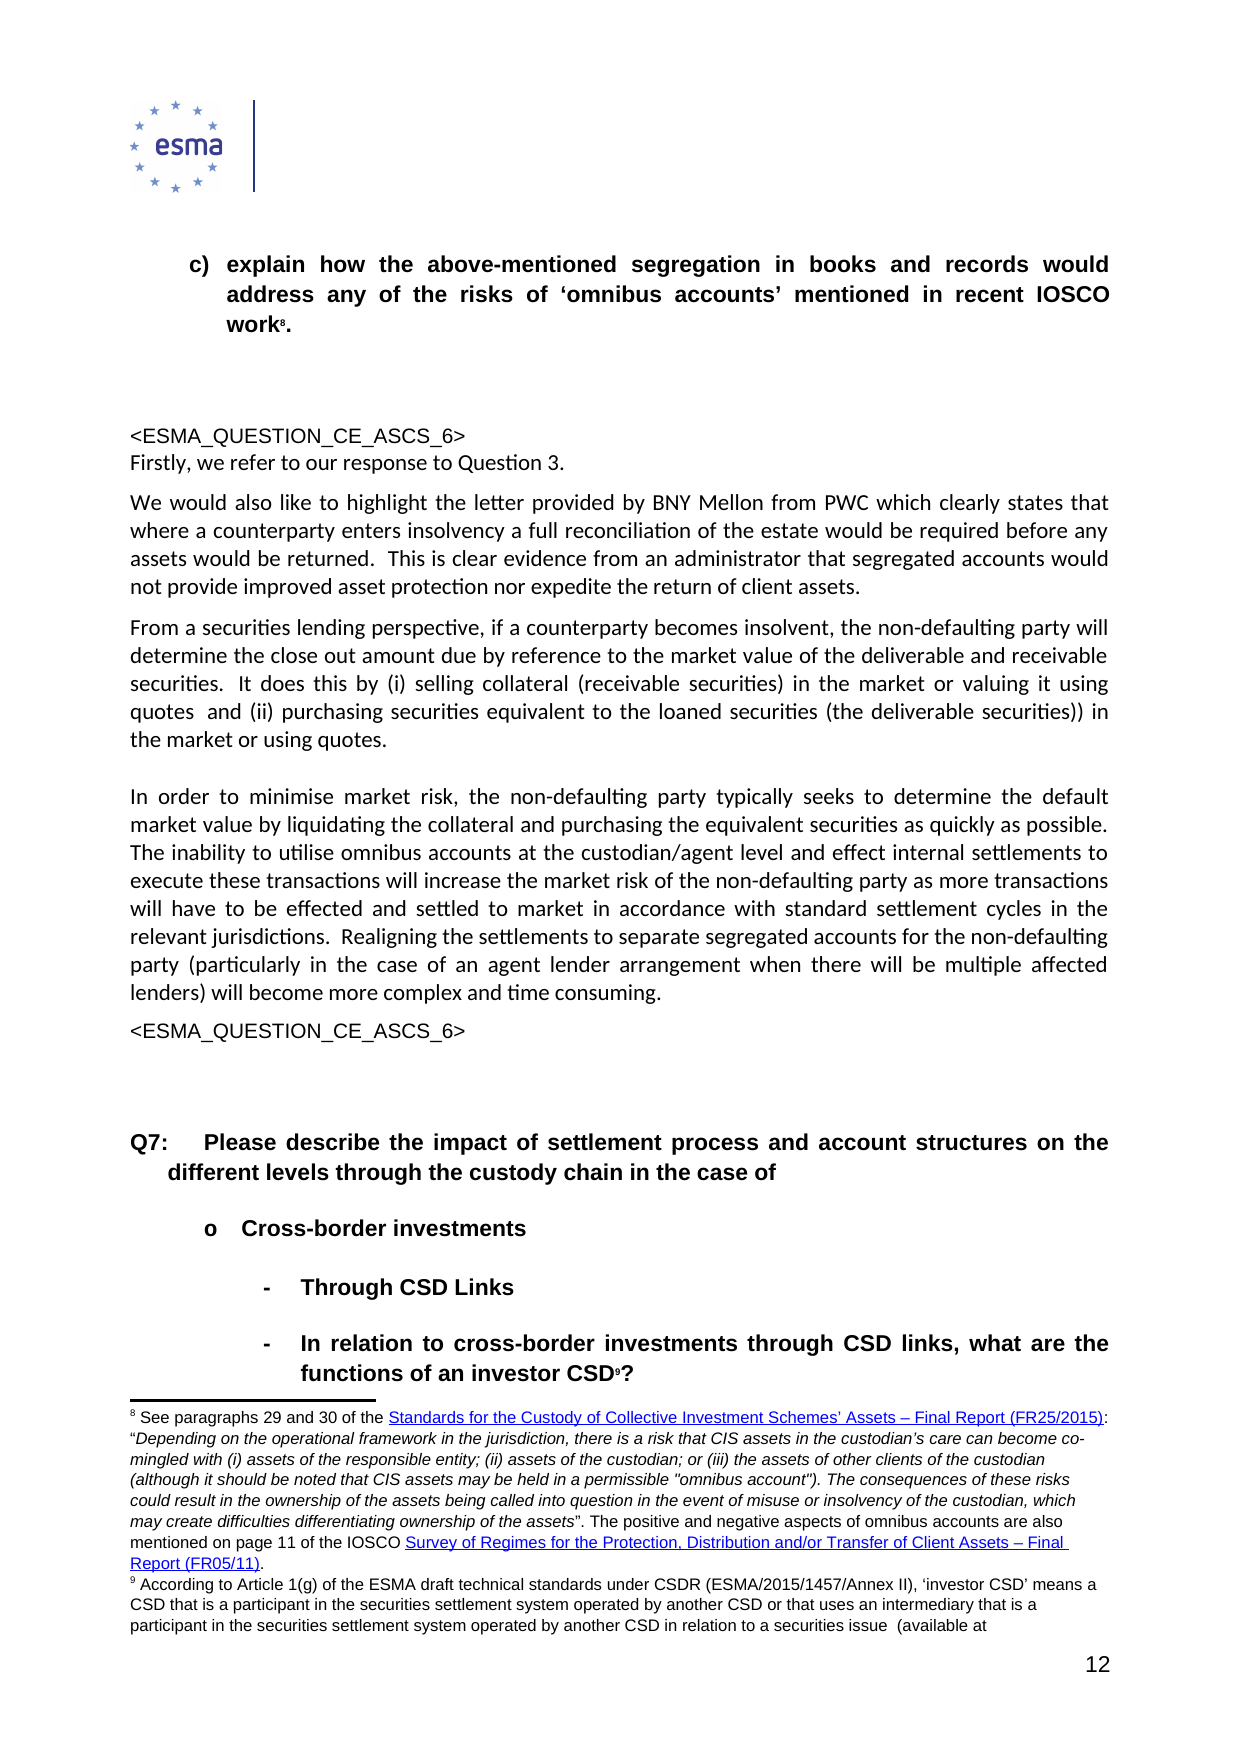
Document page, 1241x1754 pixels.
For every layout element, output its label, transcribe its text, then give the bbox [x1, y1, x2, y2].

picture [129, 100, 223, 193]
list Through CSD Links [263, 1274, 1110, 1300]
list In relation to cross-border investments through CSD links, what are the functions of an investor CSD? [263, 1330, 1110, 1387]
text In order to minimise market risk, the non-defaulting party typically seeks to determine the default market value by liquidating the collateral and purchasing the equivalent securities as quickly as possible. The inability to utilise omnibus accounts at the custodian/agent level and effect internal settlements to execute these transactions will increase the market risk of the non-defaulting party as more transactions will have to be effected and settled to market in accordance with standard settlement cycles in the relevant jurisdictions. Realigning the settlements to separate segregated accounts for the non-defaulting party (particularly in the case of an agent lender arrangement when there will be multiple affected lenders) will become more complex and time consuming. [130, 782, 1110, 1006]
text Firstly, we refer to our response to Question 3. [130, 448, 1110, 476]
list explain how the above-mentioned segregation in books and records would address any of the risks of ‘omnibus accounts’ mentioned in recent IOSCO work. [189, 251, 1110, 338]
list Cross-border investments [204, 1215, 1110, 1243]
list Please describe the impact of settlement process and account structures on the different levels through the custody chain in the case of [130, 1129, 1110, 1185]
text We would also like to highlight the letter provided by BNY Mellon from PWC which clearly states that where a counterparty enters insolvency a full reconciliation of the estate would be required before any assets would be returned. This is clear evidence from an administrator that segregated accounts would not provide improved asset protection nor expedite the return of client assets. [130, 488, 1110, 601]
text <ESMA_QUESTION_CE_ASCS_6> [130, 424, 1110, 448]
text <ESMA_QUESTION_CE_ASCS_6> [130, 1019, 1110, 1043]
text From a securities lending perspective, if a counterparty becomes insolvent, the non-defaulting party will determine the close out amount due by reference to the market value of the deliverable and receivable securities. It does this by (i) selling collateral (receivable securities) in the market or valuing it using quotes and (ii) purchasing securities equivalent to the loaned securities (the deliverable securities)) in the market or using quotes. [130, 613, 1110, 753]
